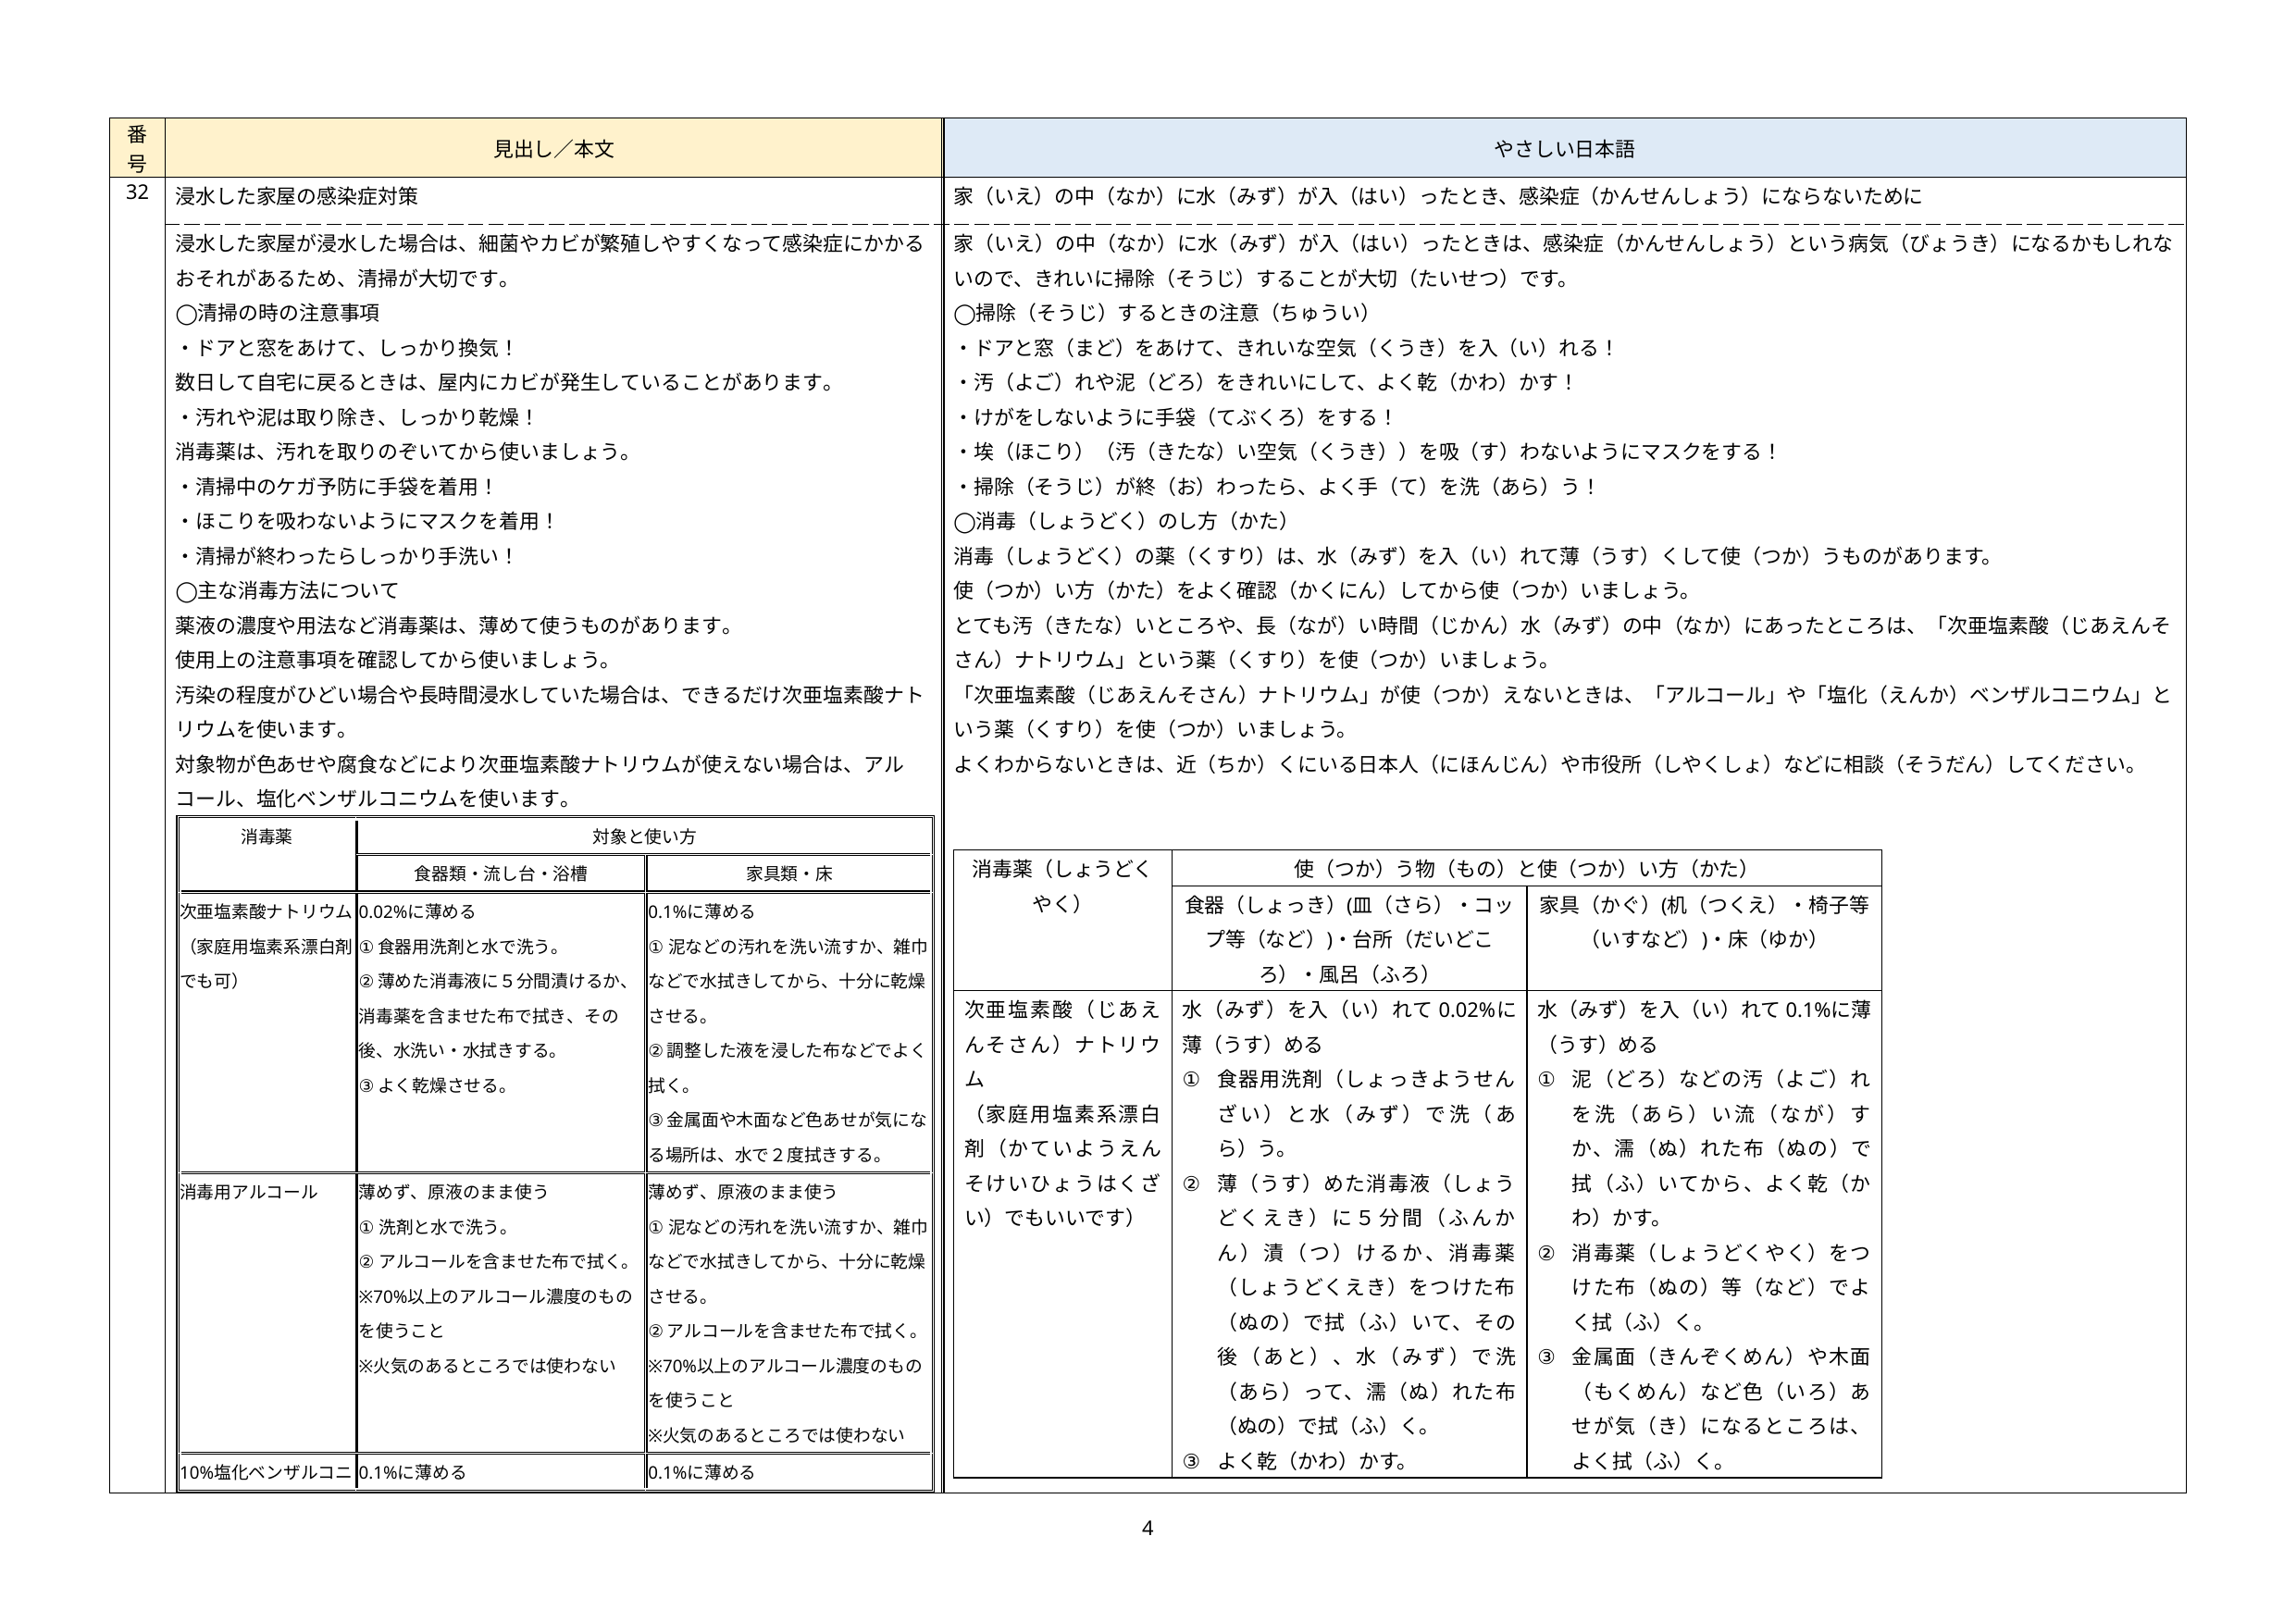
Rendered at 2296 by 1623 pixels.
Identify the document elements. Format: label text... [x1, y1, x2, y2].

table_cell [945, 224, 2186, 1493]
table_header やさしい日本語 [945, 118, 2186, 177]
table_cell 家（いえ）の中（なか）に水（みず）が入（はい）ったとき、感染症（かんせんしょう）にならないために [945, 178, 2186, 224]
table_cell 32 [110, 178, 165, 1493]
table_cell 浸水した家屋の感染症対策 [166, 178, 941, 224]
table_header 番号 [110, 118, 165, 177]
table_header 見出し／本文 [166, 118, 941, 177]
